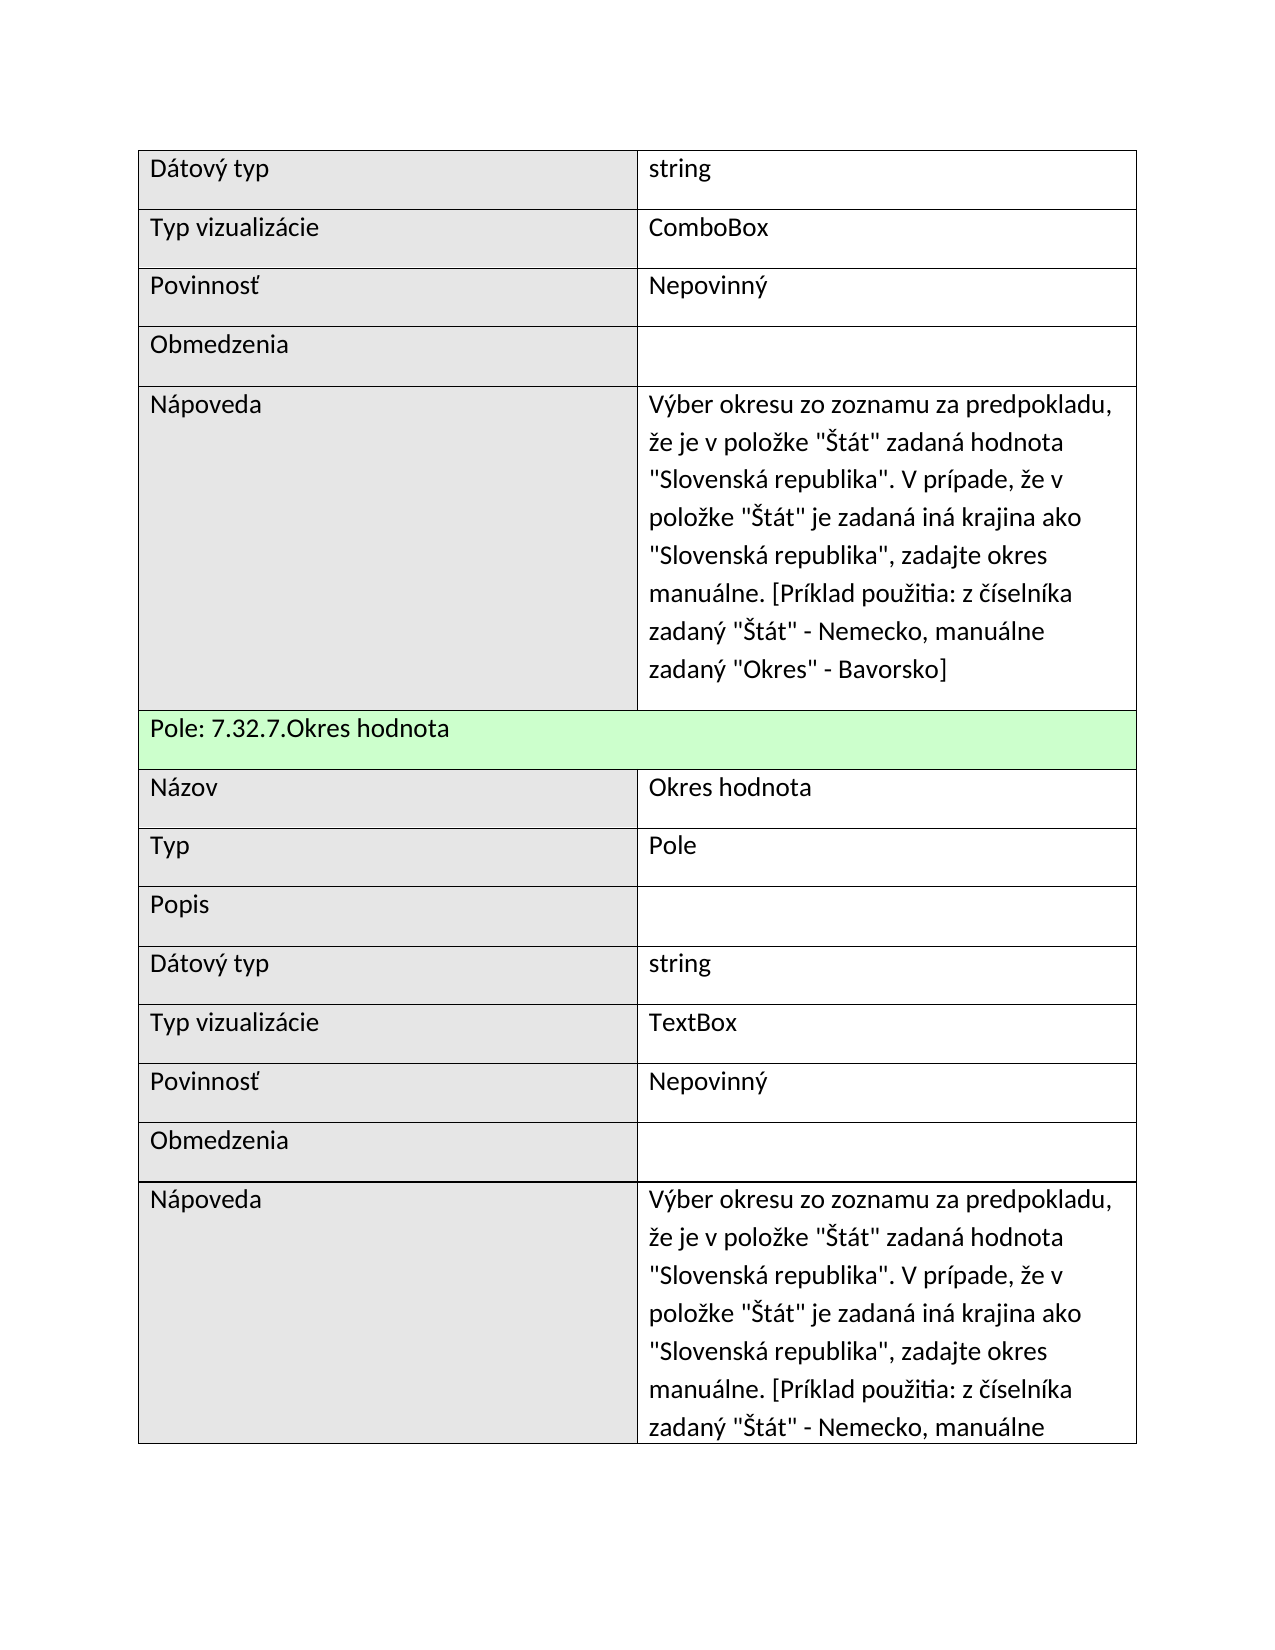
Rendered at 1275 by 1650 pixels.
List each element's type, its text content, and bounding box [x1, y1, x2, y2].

table_cell Nepovinný [638, 1064, 1136, 1122]
table_cell string [638, 947, 1136, 1004]
table_cell Pole [638, 829, 1136, 886]
table_cell [638, 1123, 1136, 1181]
table_cell TextBox [638, 1005, 1136, 1063]
table_cell Povinnosť [139, 269, 637, 326]
table_cell Pole: 7.32.7.Okres hodnota [139, 711, 1136, 769]
table_cell Popis [139, 887, 637, 946]
table_cell Typ vizualizácie [139, 210, 637, 267]
table_cell Nápoveda [139, 387, 637, 710]
table_cell Nápoveda [139, 1183, 637, 1443]
table_cell Obmedzenia [139, 327, 637, 386]
table_cell Okres hodnota [638, 770, 1136, 827]
table_cell Názov [139, 770, 637, 827]
table_cell ComboBox [638, 210, 1136, 267]
table_cell [638, 887, 1136, 946]
table_cell string [638, 151, 1136, 209]
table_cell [638, 1183, 1136, 1443]
table_cell Dátový typ [139, 947, 637, 1004]
table_cell Nepovinný [638, 269, 1136, 326]
table_cell Typ vizualizácie [139, 1005, 637, 1063]
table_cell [638, 387, 1136, 710]
table_cell [638, 327, 1136, 386]
table_cell Dátový typ [139, 151, 637, 209]
table_cell Povinnosť [139, 1064, 637, 1122]
table_cell Typ [139, 829, 637, 886]
table_cell Obmedzenia [139, 1123, 637, 1181]
